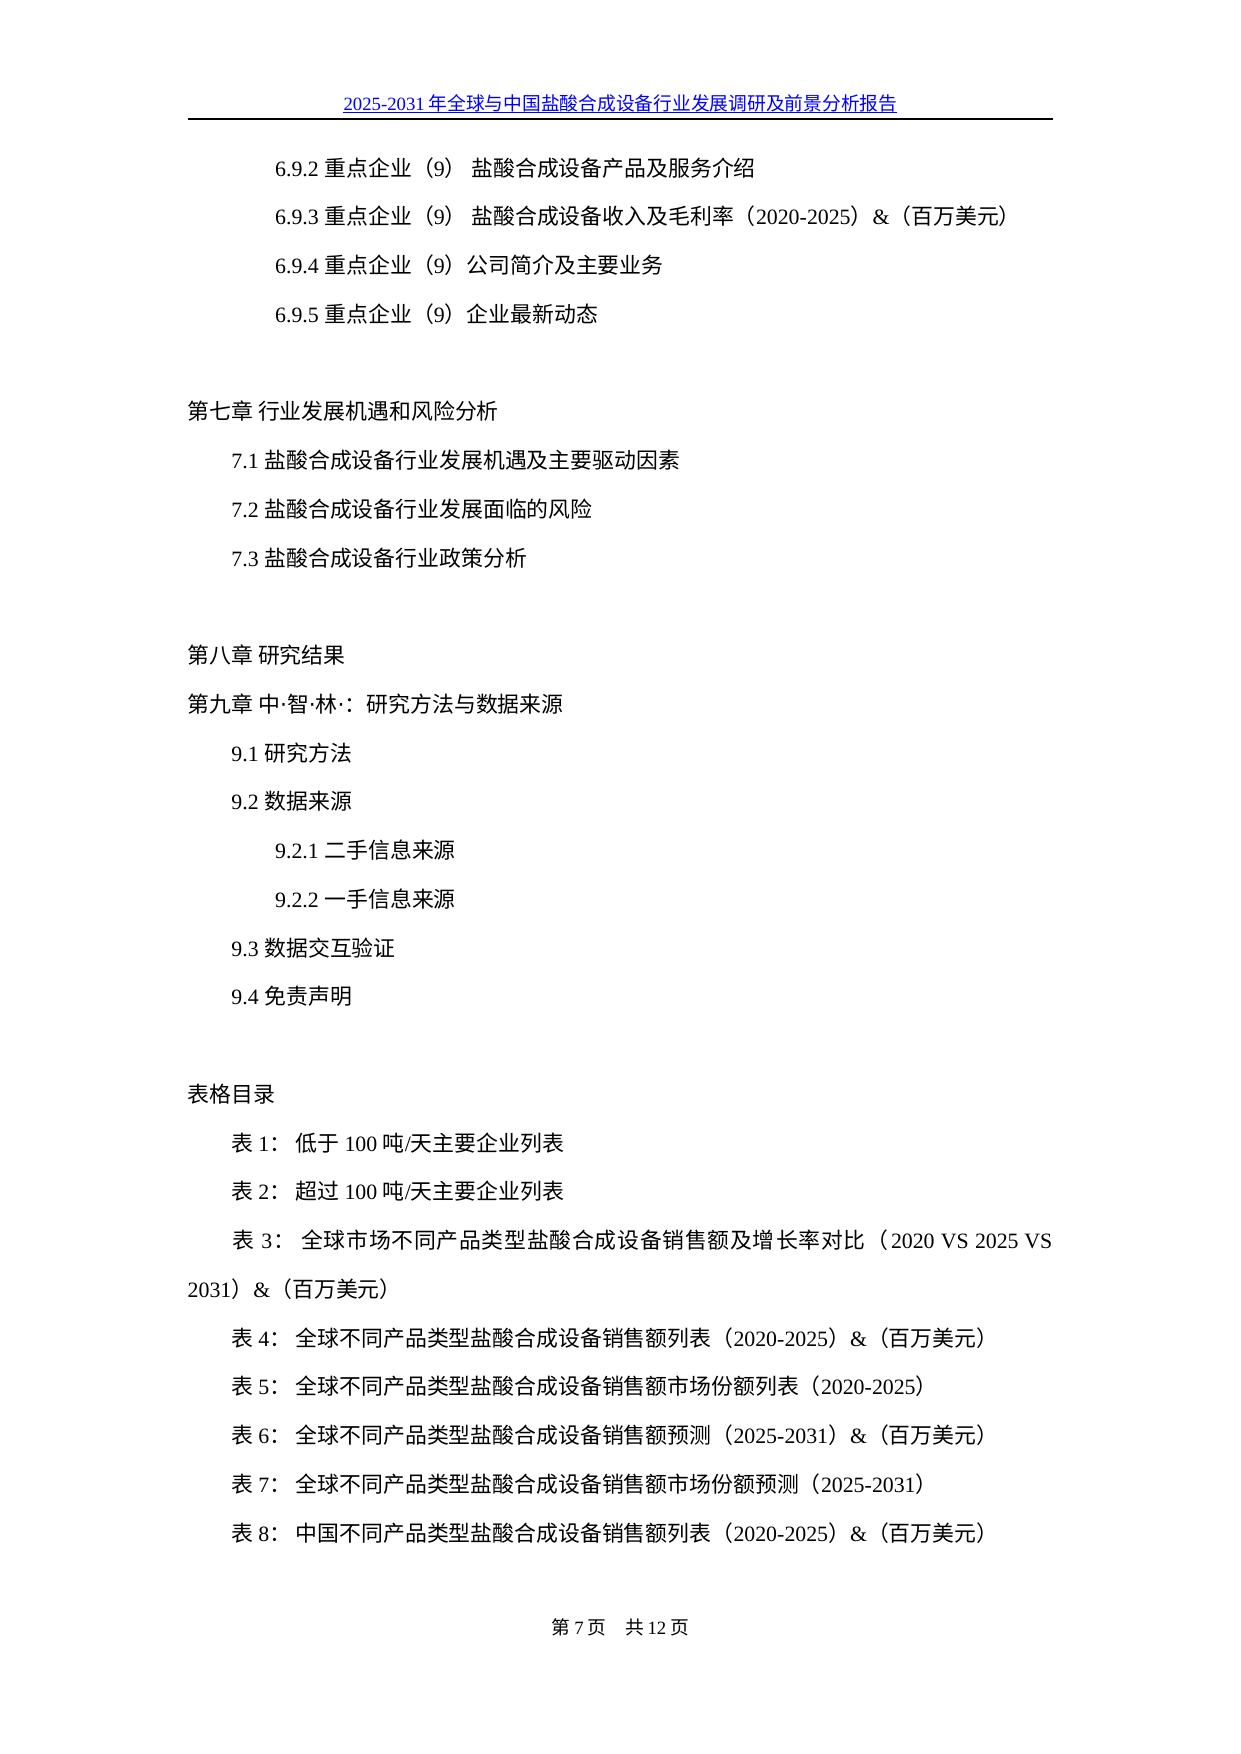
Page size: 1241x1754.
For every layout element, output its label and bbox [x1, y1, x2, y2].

text [187, 150, 1053, 1548]
